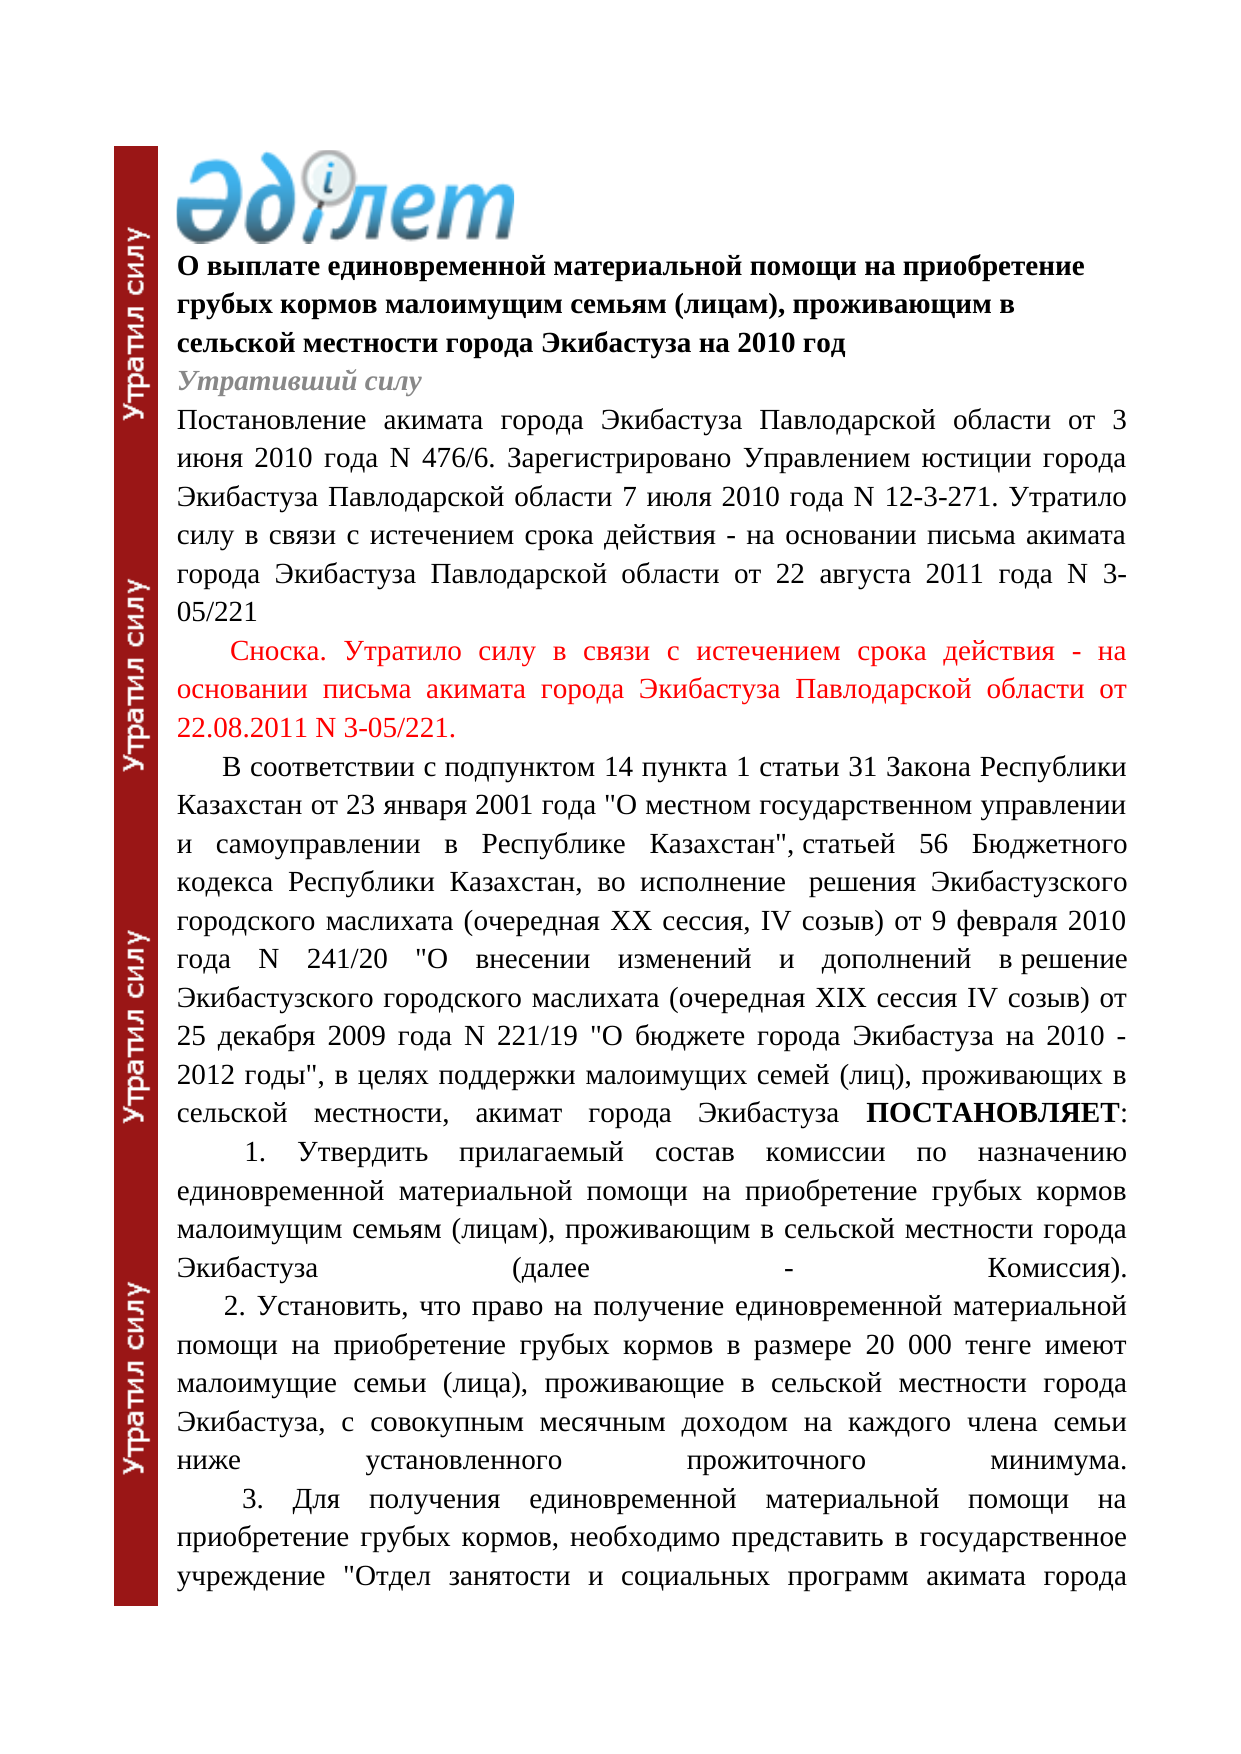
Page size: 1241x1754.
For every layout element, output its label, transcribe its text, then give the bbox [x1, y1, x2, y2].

text Утративший силу [112, 363, 1128, 397]
picture [114, 628, 158, 633]
text Постановление акимата города Экибастуза Павлодарской области от 3 июня 2010 года N 476/6. Зарегистрировано Управлением юстиции города Экибастуза Павлодарской области 7 июля 2010 года N 12-3-271. Утратило силу в связи с истечением срока действия - на основании письма акимата города Экибастуза Павлодарской области от 22 августа 2011 года N 3-05/221 [112, 402, 1128, 628]
picture [176, 150, 515, 244]
picture [114, 744, 158, 749]
picture [114, 397, 158, 402]
text Сноска. Утратило силу в связи с истечением срока действия - на основании письма акимата города Экибастуза Павлодарской области от 22.08.2011 N 3-05/221. [112, 633, 1128, 744]
picture [114, 146, 158, 248]
picture [114, 1592, 158, 1606]
picture [114, 358, 158, 363]
text О выплате единовременной материальной помощи на приобретение грубых кормов малоимущим семьям (лицам), проживающим в сельской местности города Экибастуза на 2010 год [112, 248, 1128, 358]
